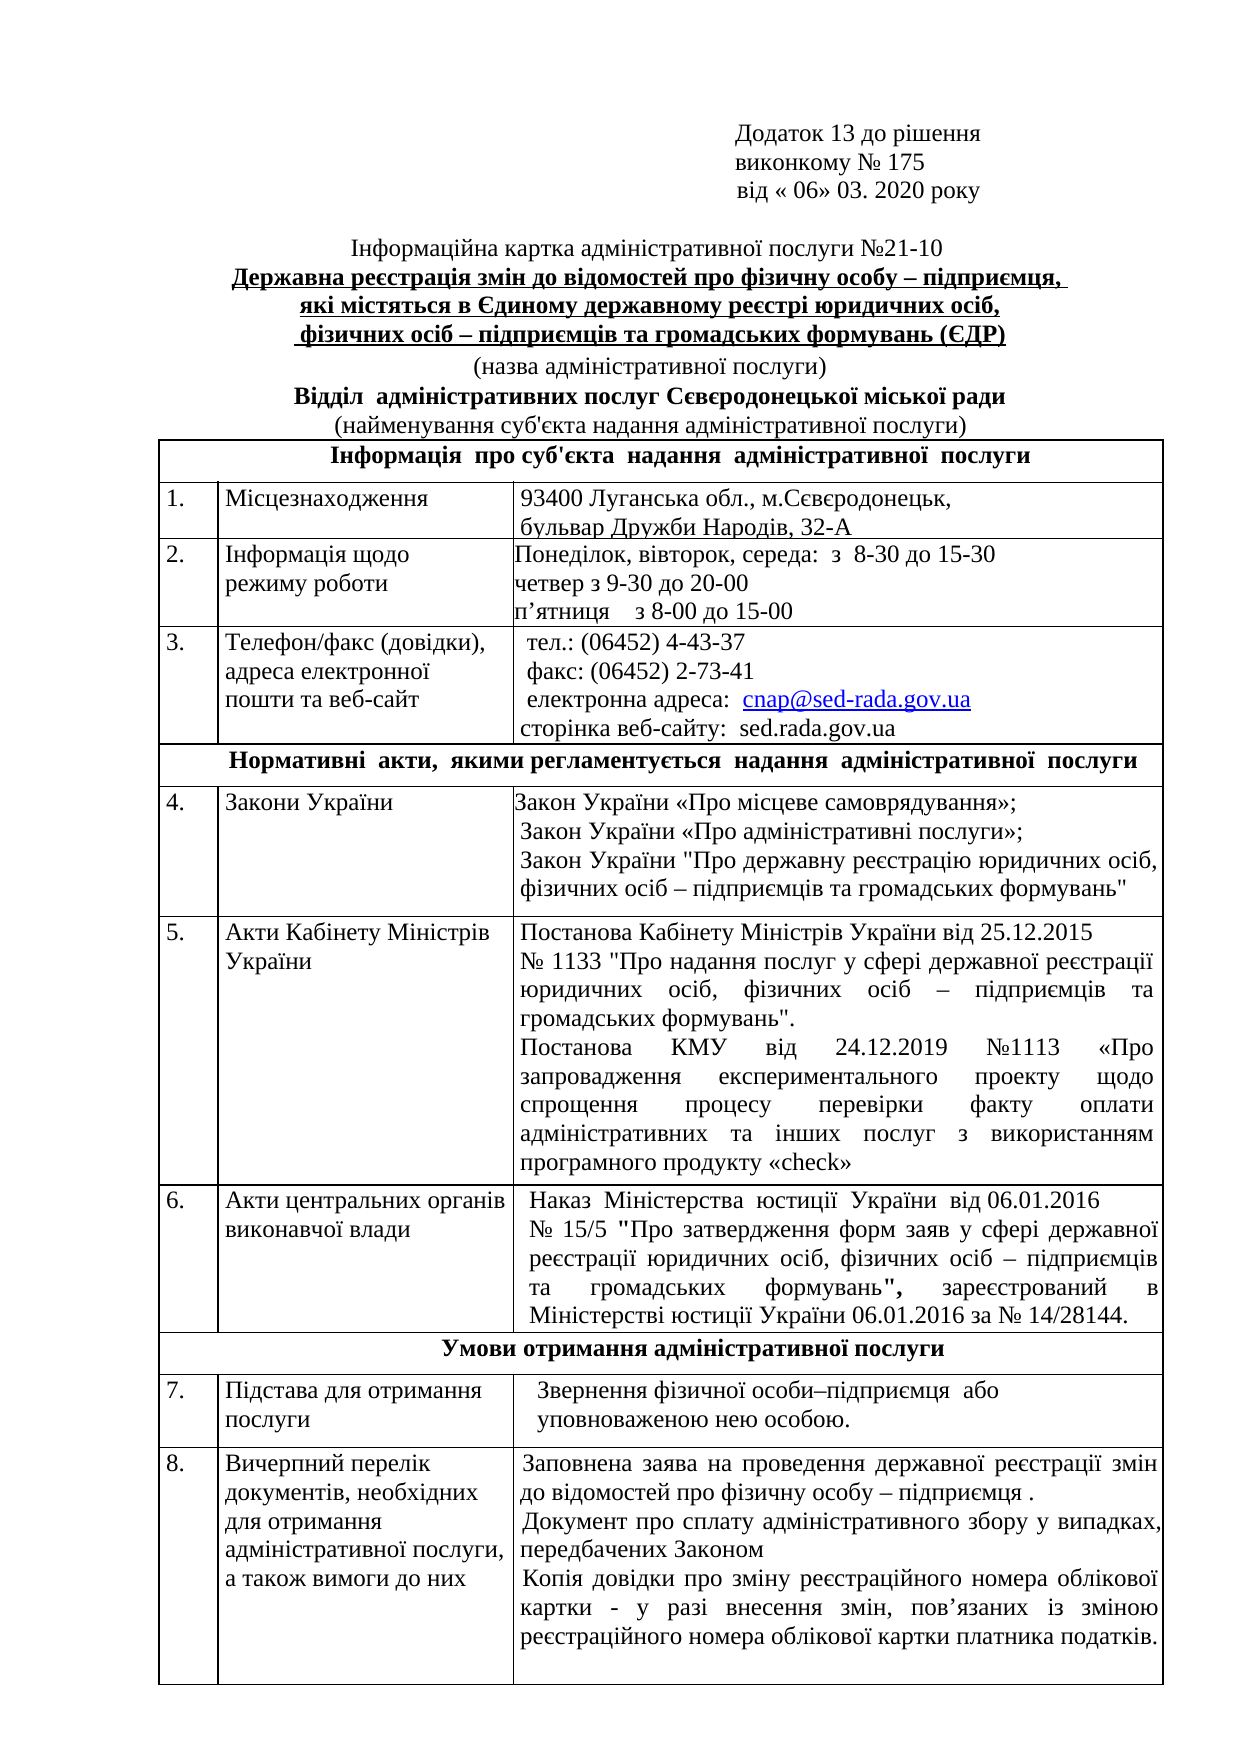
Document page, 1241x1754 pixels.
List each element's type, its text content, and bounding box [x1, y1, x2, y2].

table_header Інформація про суб'єкта надання адміністративної послуги [160, 441, 1162, 481]
table_cell 7. [160, 1375, 217, 1447]
text Державна реєстрація змін до відомостей про фізичну особу – підприємця, [129, 262, 1164, 291]
table_cell Акти центральних органів виконавчої влади [219, 1186, 513, 1332]
table_cell 8. [160, 1448, 217, 1683]
text (найменування суб'єкта надання адміністративної послуги) [129, 410, 1172, 439]
text Відділ адміністративних послуг Сєвєродонецької міської ради [146, 381, 1153, 410]
table_cell Вичерпний перелік документів, необхідних для отримання адміністративної послуги, а також вимоги до них [219, 1448, 513, 1683]
table_cell Закон України «Про місцеве самоврядування»; Закон України «Про адміністративні послуги»; Закон України "Про державну реєстрацію юридичних осіб, фізичних осіб – підприємців та громадських формувань" [514, 787, 1162, 916]
table_cell Нормативні акти, якими регламентується надання адміністративної послуги [160, 745, 1162, 786]
table_cell Акти Кабінету Міністрів України [219, 917, 513, 1184]
table_cell Підстава для отримання послуги [219, 1375, 513, 1447]
text фізичних осіб – підприємців та громадських формувань (ЄДР) [148, 319, 1151, 348]
table_cell 3. [160, 627, 217, 743]
table_cell Заповнена заява на проведення державної реєстрації змін до відомостей про фізичну особу – підприємця . Документ про сплату адміністративного збору у випадках, передбачених Законом Копія довідки про зміну реєстраційного номера облікової картки - у разі внесення змін, пов’язаних із зміною реєстраційного номера облікової картки платника податків. [514, 1448, 1162, 1683]
table_cell Постанова Кабінету Міністрів України від 25.12.2015 № 1133 "Про надання послуг у сфері державної реєстрації юридичних осіб, фізичних осіб – підприємців та громадських формувань". Постанова КМУ від 24.12.2019 №1113 «Про запровадження експериментального проекту щодо спрощення процесу перевірки факту оплати адміністративних та інших послуг з використанням програмного продукту «check» [514, 917, 1162, 1184]
text Додаток 13 до рішення [735, 118, 1172, 147]
text які містяться в Єдиному державному реєстрі юридичних осіб, [148, 291, 1151, 319]
table_cell Понеділок, вівторок, середа: з 8-30 до 15-30 четвер з 9-30 до 20-00 п’ятниця з 8-00 до 15-00 [514, 539, 1162, 626]
table_cell тел.: (06452) 4-43-37 факс: (06452) 2-73-41 електронна адреса: cnap@sed-rada.gov.ua сторінка веб-сайту: sed.rada.gov.ua [514, 627, 1162, 743]
table_cell 4. [160, 787, 217, 916]
table_cell 93400 Луганська обл., м.Сєвєродонецьк, бульвар Дружби Народів, 32-А [514, 483, 1162, 537]
table_cell Звернення фізичної особи–підприємця або уповноваженою нею особою. [514, 1375, 1162, 1447]
text Інформаційна картка адміністративної послуги №21-10 [129, 233, 1164, 262]
table_cell Закони України [219, 787, 513, 916]
table_cell 6. [160, 1186, 217, 1332]
text (назва адміністративної послуги) [149, 348, 1151, 381]
table_cell 2. [160, 539, 217, 626]
table_cell Телефон/факс (довідки), адреса електронної пошти та веб-сайт [219, 627, 513, 743]
table_cell Інформація щодо режиму роботи [219, 539, 513, 626]
table_cell 1. [160, 483, 217, 537]
table_cell Умови отримання адміністративної послуги [160, 1333, 1162, 1373]
text виконкому № 175 [735, 147, 1172, 176]
table_cell Наказ Міністерства юстиції України від 06.01.2016 № 15/5 "Про затвердження форм заяв у сфері державної реєстрації юридичних осіб, фізичних осіб – підприємців та громадських формувань", зареєстрований в Міністерстві юстиції України 06.01.2016 за № 14/28144. [514, 1186, 1162, 1332]
table_cell Місцезнаходження [219, 483, 513, 537]
text від « 06» 03. 2020 року [129, 176, 1172, 204]
table_cell 5. [160, 917, 217, 1184]
